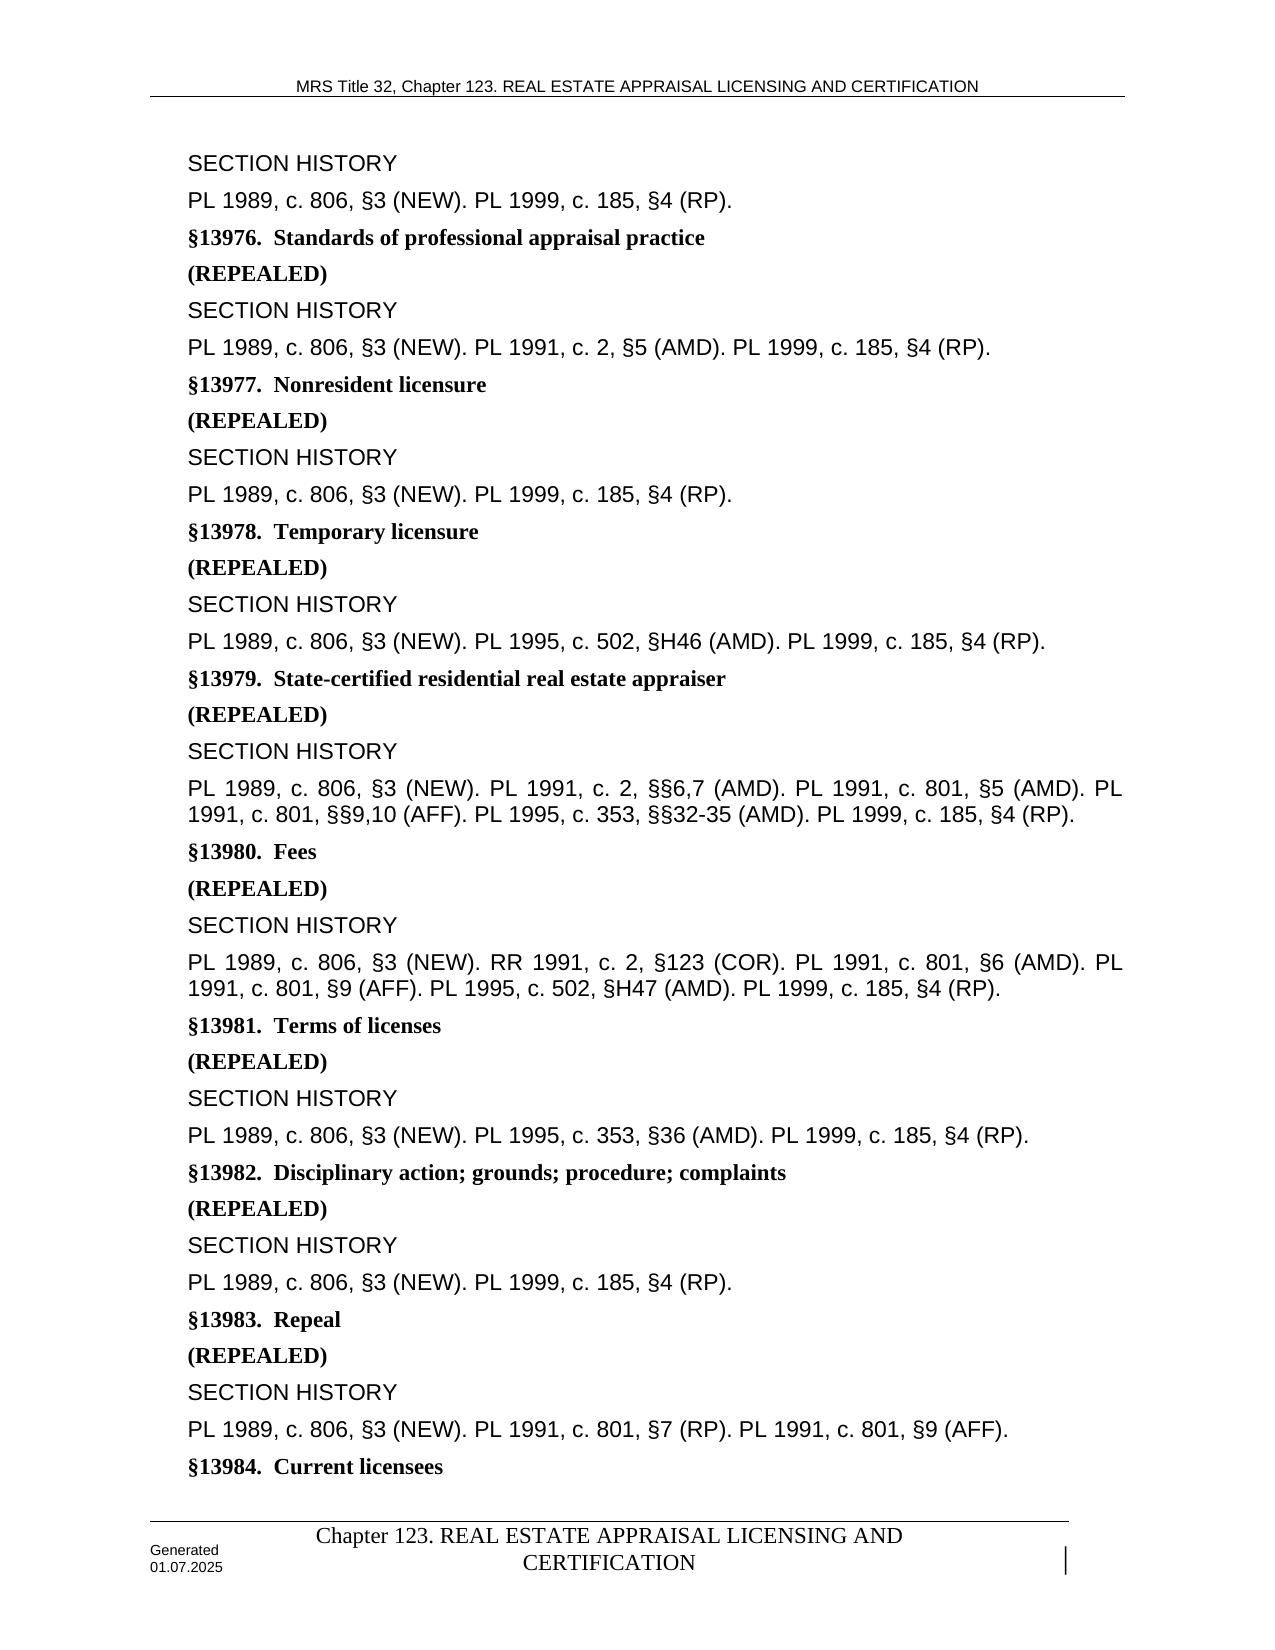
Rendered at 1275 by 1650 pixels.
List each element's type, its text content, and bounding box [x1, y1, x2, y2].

text §13978. Temporary licensure [187, 518, 1125, 544]
text (REPEALED) [187, 1048, 1125, 1075]
text §13981. Terms of licenses [187, 1012, 1125, 1038]
text PL 1989, c. 806, §3 (NEW). PL 1991, c. 2, §5 (AMD). PL 1999, c. 185, §4 (RP). [187, 334, 1125, 360]
text §13983. Repeal [187, 1306, 1125, 1332]
text PL 1989, c. 806, §3 (NEW). PL 1999, c. 185, §4 (RP). [187, 1269, 1125, 1295]
text PL 1989, c. 806, §3 (NEW). PL 1991, c. 801, §7 (RP). PL 1991, c. 801, §9 (AFF). [187, 1416, 1125, 1442]
text §13979. State-certified residential real estate appraiser [187, 665, 1125, 691]
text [187, 187, 1125, 213]
text PL 1989, c. 806, §3 (NEW). PL 1995, c. 502, §H46 (AMD). PL 1999, c. 185, §4 (RP). [187, 628, 1125, 654]
text SECTION HISTORY [187, 912, 1125, 938]
text PL 1989, c. 806, §3 (NEW). PL 1991, c. 2, §§6,7 (AMD). PL 1991, c. 801, §5 (AMD). PL 1991, c. 801, §§9,10 (AFF). PL 1995, c. 353, §§32-35 (AMD). PL 1999, c. 185, §4 (RP). [187, 775, 1125, 828]
text (REPEALED) [187, 875, 1125, 901]
text SECTION HISTORY [187, 150, 1125, 176]
text (REPEALED) [187, 407, 1125, 434]
text SECTION HISTORY [187, 444, 1125, 471]
text (REPEALED) [187, 554, 1125, 581]
text §13976. Standards of professional appraisal practice [187, 223, 1125, 250]
text §13982. Disciplinary action; grounds; procedure; complaints [187, 1159, 1125, 1185]
text (REPEALED) [187, 702, 1125, 728]
text SECTION HISTORY [187, 1085, 1125, 1112]
text §13980. Fees [187, 838, 1125, 864]
text (REPEALED) [187, 260, 1125, 287]
text (REPEALED) [187, 1196, 1125, 1222]
text PL 1989, c. 806, §3 (NEW). PL 1999, c. 185, §4 (RP). [187, 481, 1125, 507]
text SECTION HISTORY [187, 1379, 1125, 1406]
text SECTION HISTORY [187, 297, 1125, 323]
text PL 1989, c. 806, §3 (NEW). RR 1991, c. 2, §123 (COR). PL 1991, c. 801, §6 (AMD). PL 1991, c. 801, §9 (AFF). PL 1995, c. 502, §H47 (AMD). PL 1999, c. 185, §4 (RP). [187, 948, 1125, 1001]
text §13984. Current licensees [187, 1453, 1125, 1479]
text PL 1989, c. 806, §3 (NEW). PL 1995, c. 353, §36 (AMD). PL 1999, c. 185, §4 (RP). [187, 1122, 1125, 1148]
text (REPEALED) [187, 1343, 1125, 1369]
text SECTION HISTORY [187, 738, 1125, 765]
text §13977. Nonresident licensure [187, 371, 1125, 397]
text SECTION HISTORY [187, 591, 1125, 618]
text SECTION HISTORY [187, 1232, 1125, 1259]
